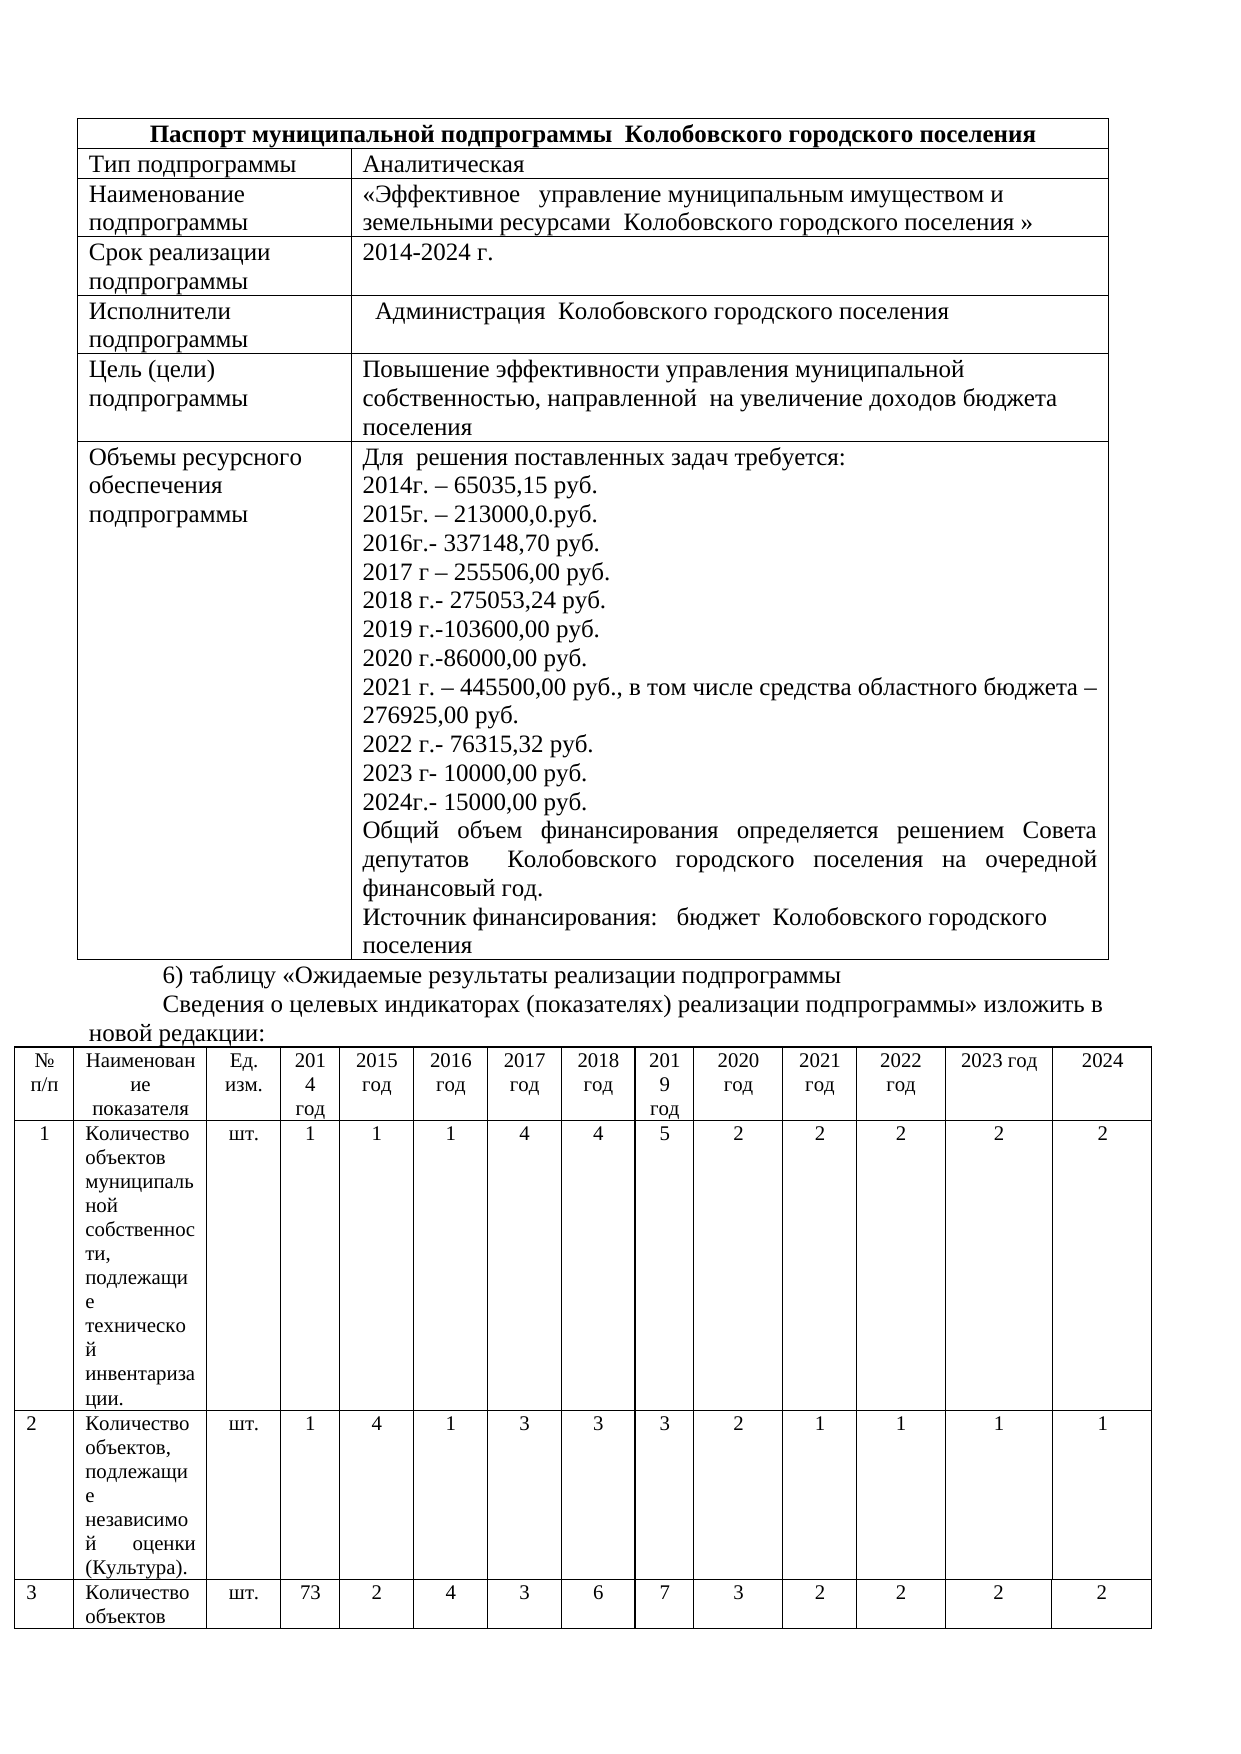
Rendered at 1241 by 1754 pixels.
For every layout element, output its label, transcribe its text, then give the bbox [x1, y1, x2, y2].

table_cell Тип подпрограммы [78, 149, 351, 178]
table_header Наименование показателя [74, 1048, 206, 1120]
table_header 2018 год [562, 1048, 634, 1120]
table_cell Объемы ресурсного обеспечения подпрограммы [78, 442, 351, 959]
table_cell Количество объектов муниципальной собственности, подлежащие технической инвентаризации. [74, 1121, 206, 1409]
table_cell 1 [281, 1411, 339, 1579]
table_cell 4 [414, 1580, 487, 1628]
table_cell 1 [414, 1121, 487, 1409]
table_cell шт. [207, 1121, 280, 1409]
table_cell 2 [946, 1121, 1052, 1409]
table_cell 2 [1052, 1580, 1151, 1628]
table_cell 2 [15, 1411, 73, 1579]
table_cell шт. [207, 1580, 280, 1628]
table_cell Администрация Колобовского городского поселения [352, 296, 1108, 353]
table_cell 2 [783, 1580, 856, 1628]
table_cell 2 [946, 1580, 1051, 1628]
table_header 2017 год [488, 1048, 561, 1120]
table_cell 2 [783, 1121, 856, 1409]
table_cell 2 [857, 1580, 945, 1628]
table_header 2015 год [340, 1048, 413, 1120]
table_cell 3 [562, 1411, 634, 1579]
table_header 2021 год [783, 1048, 856, 1120]
table_header Паспорт муниципальной подпрограммы Колобовского городского поселения [78, 119, 1108, 148]
table_cell 2 [694, 1411, 782, 1579]
table_cell 5 [636, 1121, 693, 1409]
table_cell 1 [946, 1411, 1052, 1579]
table_cell 3 [694, 1580, 782, 1628]
table_cell шт. [207, 1411, 280, 1579]
table_cell Наименование подпрограммы [78, 179, 351, 236]
table_cell 3 [488, 1580, 561, 1628]
table_cell 1 [15, 1121, 73, 1409]
table_cell Исполнители подпрограммы [78, 296, 351, 353]
table_cell 4 [488, 1121, 561, 1409]
table_cell 7 [636, 1580, 693, 1628]
table_cell Количество объектов, подлежащие независимой оценки (Культура). [74, 1411, 206, 1579]
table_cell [74, 1580, 206, 1628]
table_cell 2 [857, 1121, 945, 1409]
table_cell 2 [340, 1580, 413, 1628]
table_cell 1 [1053, 1411, 1151, 1579]
table_header 2022 год [857, 1048, 945, 1120]
table_cell 4 [562, 1121, 634, 1409]
table_cell 1 [857, 1411, 945, 1579]
table_cell 73 [281, 1580, 339, 1628]
table_cell 3 [15, 1580, 73, 1628]
table_header 2014 год [281, 1048, 339, 1120]
table_cell Срок реализации подпрограммы [78, 237, 351, 295]
table_cell Повышение эффективности управления муниципальной собственностью, направленной на увеличение доходов бюджета поселения [352, 354, 1108, 441]
table_cell 2 [1053, 1121, 1151, 1409]
table_header 2020 год [694, 1048, 782, 1120]
table_cell 4 [340, 1411, 413, 1579]
table_cell 2 [694, 1121, 782, 1409]
text 6) таблицу «Ожидаемые результаты реализации подпрограммы [89, 960, 1152, 989]
table_cell 1 [281, 1121, 339, 1409]
table_header 2023 год [946, 1048, 1052, 1120]
text Сведения о целевых индикаторах (показателях) реализации подпрограммы» изложить в новой редакции: [89, 989, 1152, 1046]
table_header Ед. изм. [207, 1048, 280, 1120]
table_cell 6 [562, 1580, 634, 1628]
table_header 2024 [1053, 1048, 1151, 1120]
table_cell 1 [783, 1411, 856, 1579]
table_cell 3 [636, 1411, 693, 1579]
table_cell 3 [488, 1411, 561, 1579]
table_cell 1 [414, 1411, 487, 1579]
table_cell 1 [340, 1121, 413, 1409]
table_cell Цель (цели) подпрограммы [78, 354, 351, 441]
table_cell «Эффективное управление муниципальным имуществом и земельными ресурсами Колобовского городского поселения » [352, 179, 1108, 236]
table_cell Для решения поставленных задач требуется: 2014г. – 65035,15 руб. 2015г. – 213000,0.руб. 2016г.- 337148,70 руб. 2017 г – 255506,00 руб. 2018 г.- 275053,24 руб. 2019 г.-103600,00 руб. 2020 г.-86000,00 руб. 2021 г. – 445500,00 руб., в том числе средства областного бюджета – 276925,00 руб. 2022 г.- 76315,32 руб. 2023 г- 10000,00 руб. 2024г.- 15000,00 руб. Общий объем финансирования определяется решением Совета депутатов Колобовского городского поселения на очередной финансовый год. Источник финансирования: бюджет Колобовского городского поселения [352, 442, 1108, 959]
table_header 2016 год [414, 1048, 487, 1120]
table_cell Аналитическая [352, 149, 1108, 178]
table_header 2019 год [636, 1048, 693, 1120]
table_cell 2014-2024 г. [352, 237, 1108, 295]
table_header № п/п [15, 1048, 73, 1120]
